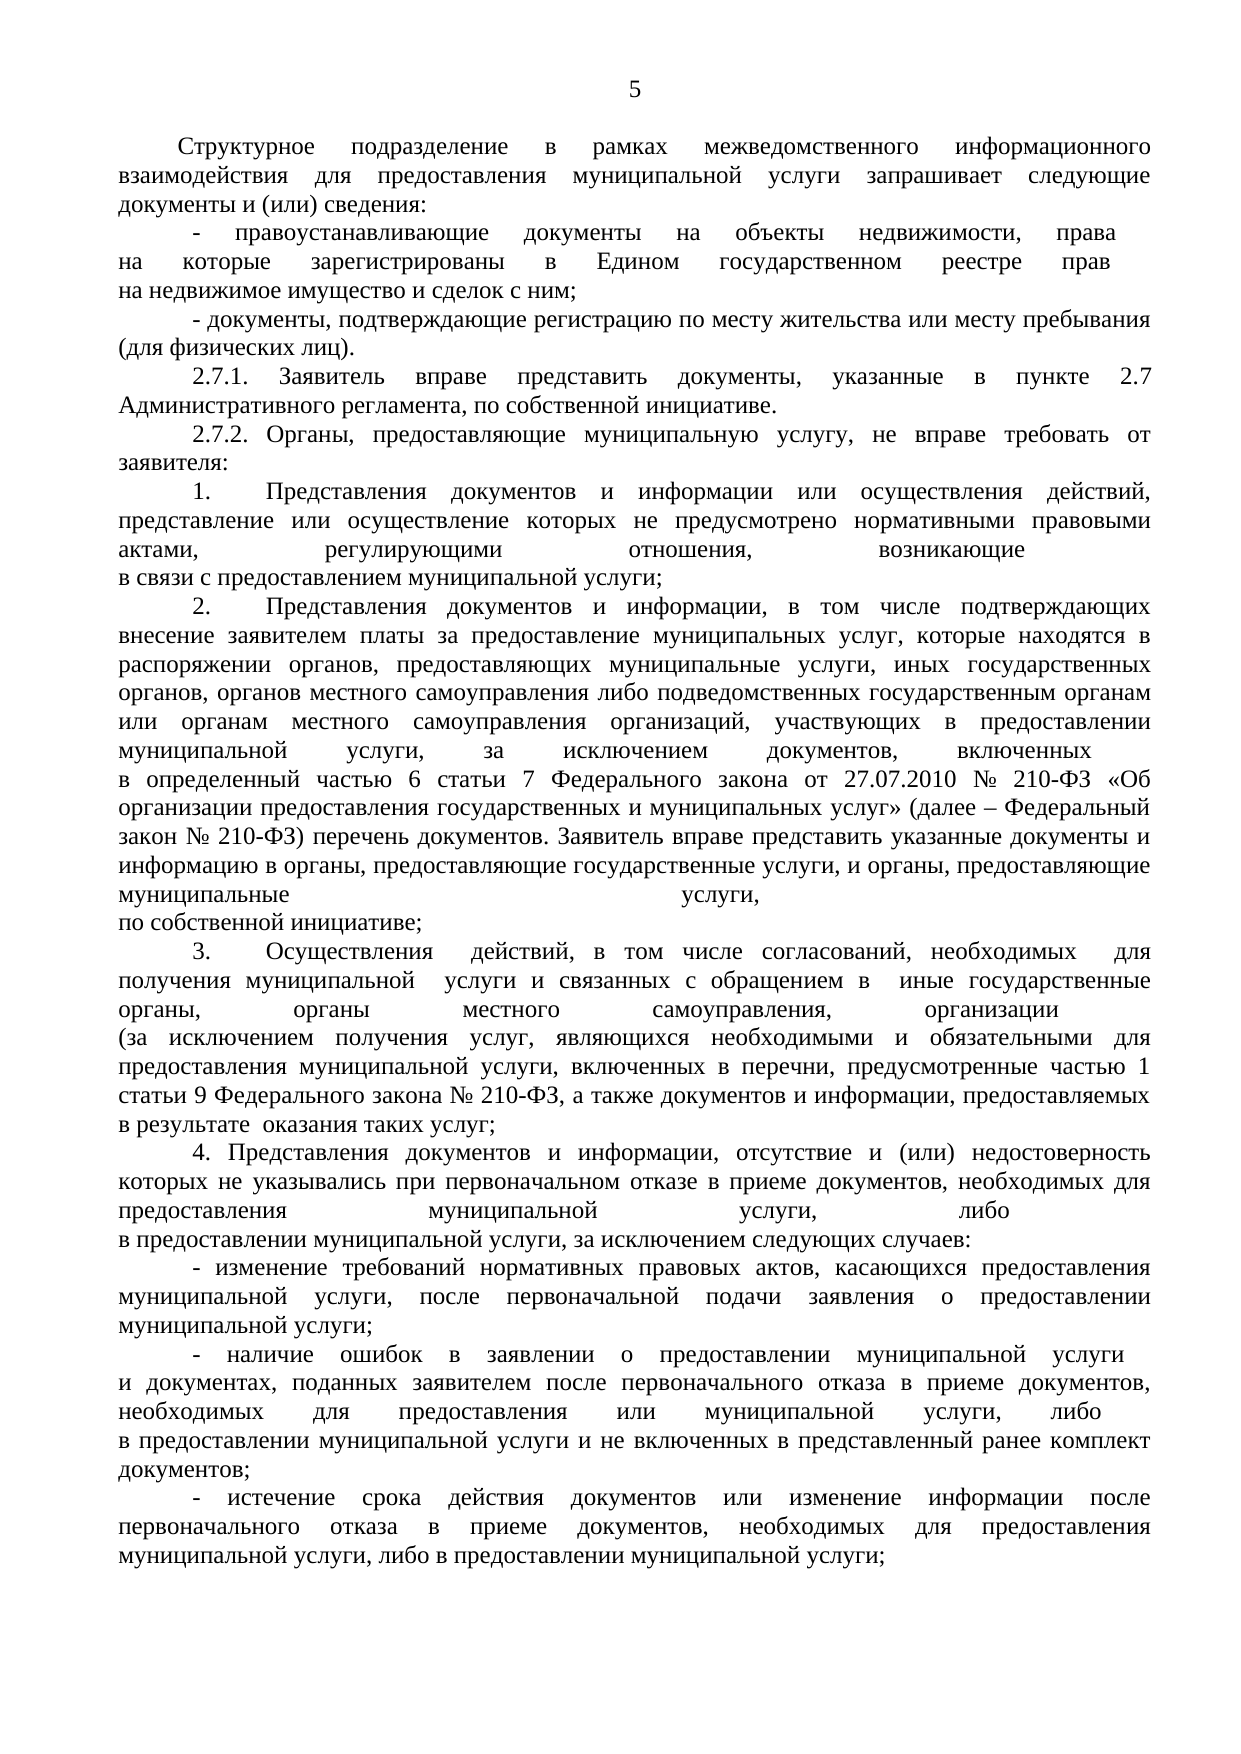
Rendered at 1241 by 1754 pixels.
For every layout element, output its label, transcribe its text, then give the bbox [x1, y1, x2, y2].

text - изменение требований нормативных правовых актов, касающихся предоставления муниципальной услуги, после первоначальной подачи заявления о предоставлении муниципальной услуги; [118, 1252, 1152, 1339]
text - наличие ошибок в заявлении о предоставлении муниципальной услуги и документах, поданных заявителем после первоначального отказа в приеме документов, необходимых для предоставления или муниципальной услуги, либо в предоставлении муниципальной услуги и не включенных в представленный ранее комплект документов; [118, 1339, 1152, 1482]
text - документы, подтверждающие регистрацию по месту жительства или месту пребывания (для физических лиц). [118, 304, 1152, 361]
text - правоустанавливающие документы на объекты недвижимости, права на которые зарегистрированы в Едином государственном реестре прав на недвижимое имущество и сделок с ним; [118, 217, 1152, 304]
text 3. Осуществления действий, в том числе согласований, необходимых для получения муниципальной услуги и связанных с обращением в иные государственные органы, органы местного самоуправления, организации (за исключением получения услуг, являющихся необходимыми и обязательными для предоставления муниципальной услуги, включенных в перечни, предусмотренные частью 1 статьи 9 Федерального закона № 210-ФЗ, а также документов и информации, предоставляемых в результате оказания таких услуг; [118, 936, 1152, 1137]
text 4. Представления документов и информации, отсутствие и (или) недостоверность которых не указывались при первоначальном отказе в приеме документов, необходимых для предоставления муниципальной услуги, либо в предоставлении муниципальной услуги, за исключением следующих случаев: [118, 1137, 1152, 1252]
text Структурное подразделение в рамках межведомственного информационного взаимодействия для предоставления муниципальной услуги запрашивает следующие документы и (или) сведения: [118, 131, 1152, 217]
text 2.7.1. Заявитель вправе представить документы, указанные в пункте 2.7 Административного регламента, по собственной инициативе. [118, 361, 1152, 419]
text 2.7.2. Органы, предоставляющие муниципальную услугу, не вправе требовать от заявителя: [118, 419, 1152, 476]
text 1. Представления документов и информации или осуществления действий, представление или осуществление которых не предусмотрено нормативными правовыми актами, регулирующими отношения, возникающие в связи с предоставлением муниципальной услуги; [118, 476, 1152, 591]
text 2. Представления документов и информации, в том числе подтверждающих внесение заявителем платы за предоставление муниципальных услуг, которые находятся в распоряжении органов, предоставляющих муниципальные услуги, иных государственных органов, органов местного самоуправления либо подведомственных государственным органам или органам местного самоуправления организаций, участвующих в предоставлении муниципальной услуги, за исключением документов, включенных в определенный частью 6 статьи 7 Федерального закона от 27.07.2010 № 210-ФЗ «Об организации предоставления государственных и муниципальных услуг» (далее – Федеральный закон № 210-ФЗ) перечень документов. Заявитель вправе представить указанные документы и информацию в органы, предоставляющие государственные услуги, и органы, предоставляющие муниципальные услуги, по собственной инициативе; [118, 591, 1152, 936]
text - истечение срока действия документов или изменение информации после первоначального отказа в приеме документов, необходимых для предоставления муниципальной услуги, либо в предоставлении муниципальной услуги; [118, 1482, 1152, 1569]
